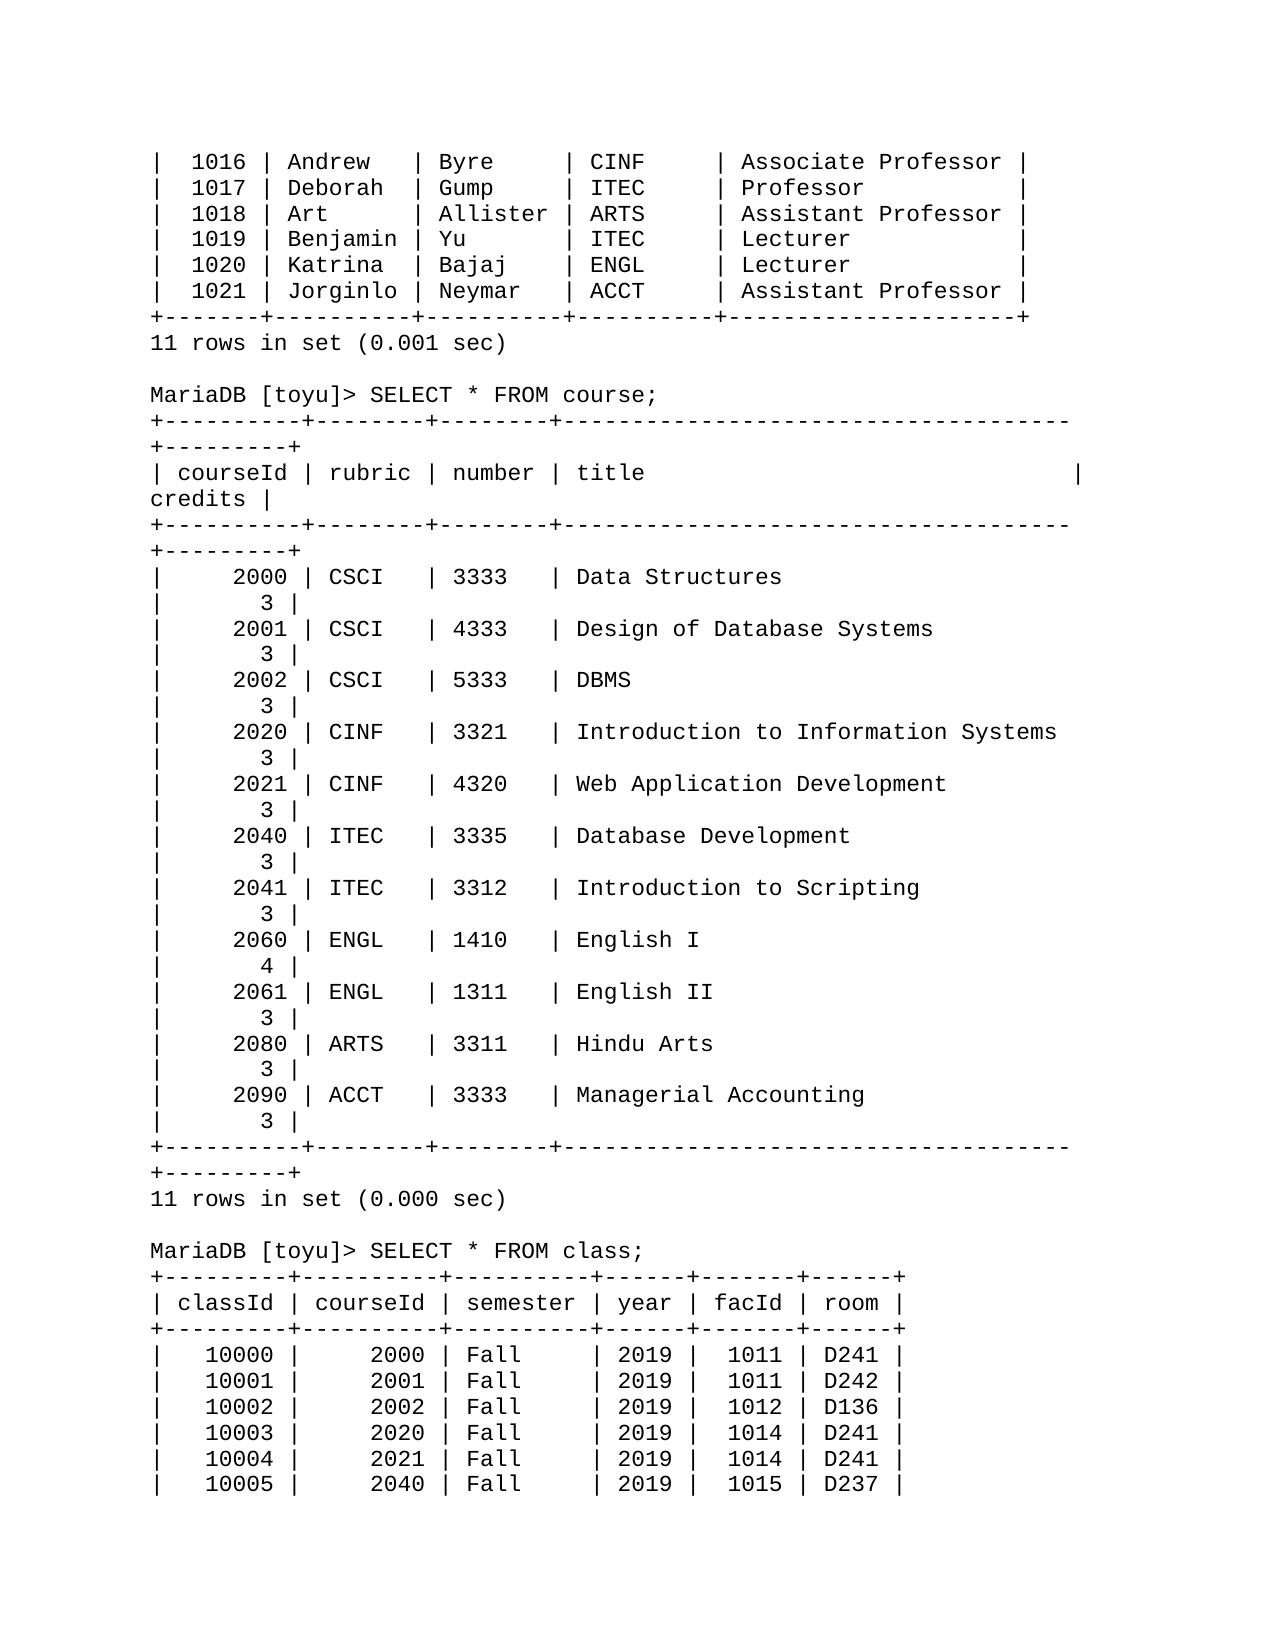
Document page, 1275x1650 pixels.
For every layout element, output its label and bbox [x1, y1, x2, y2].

text [150, 150, 1125, 1499]
